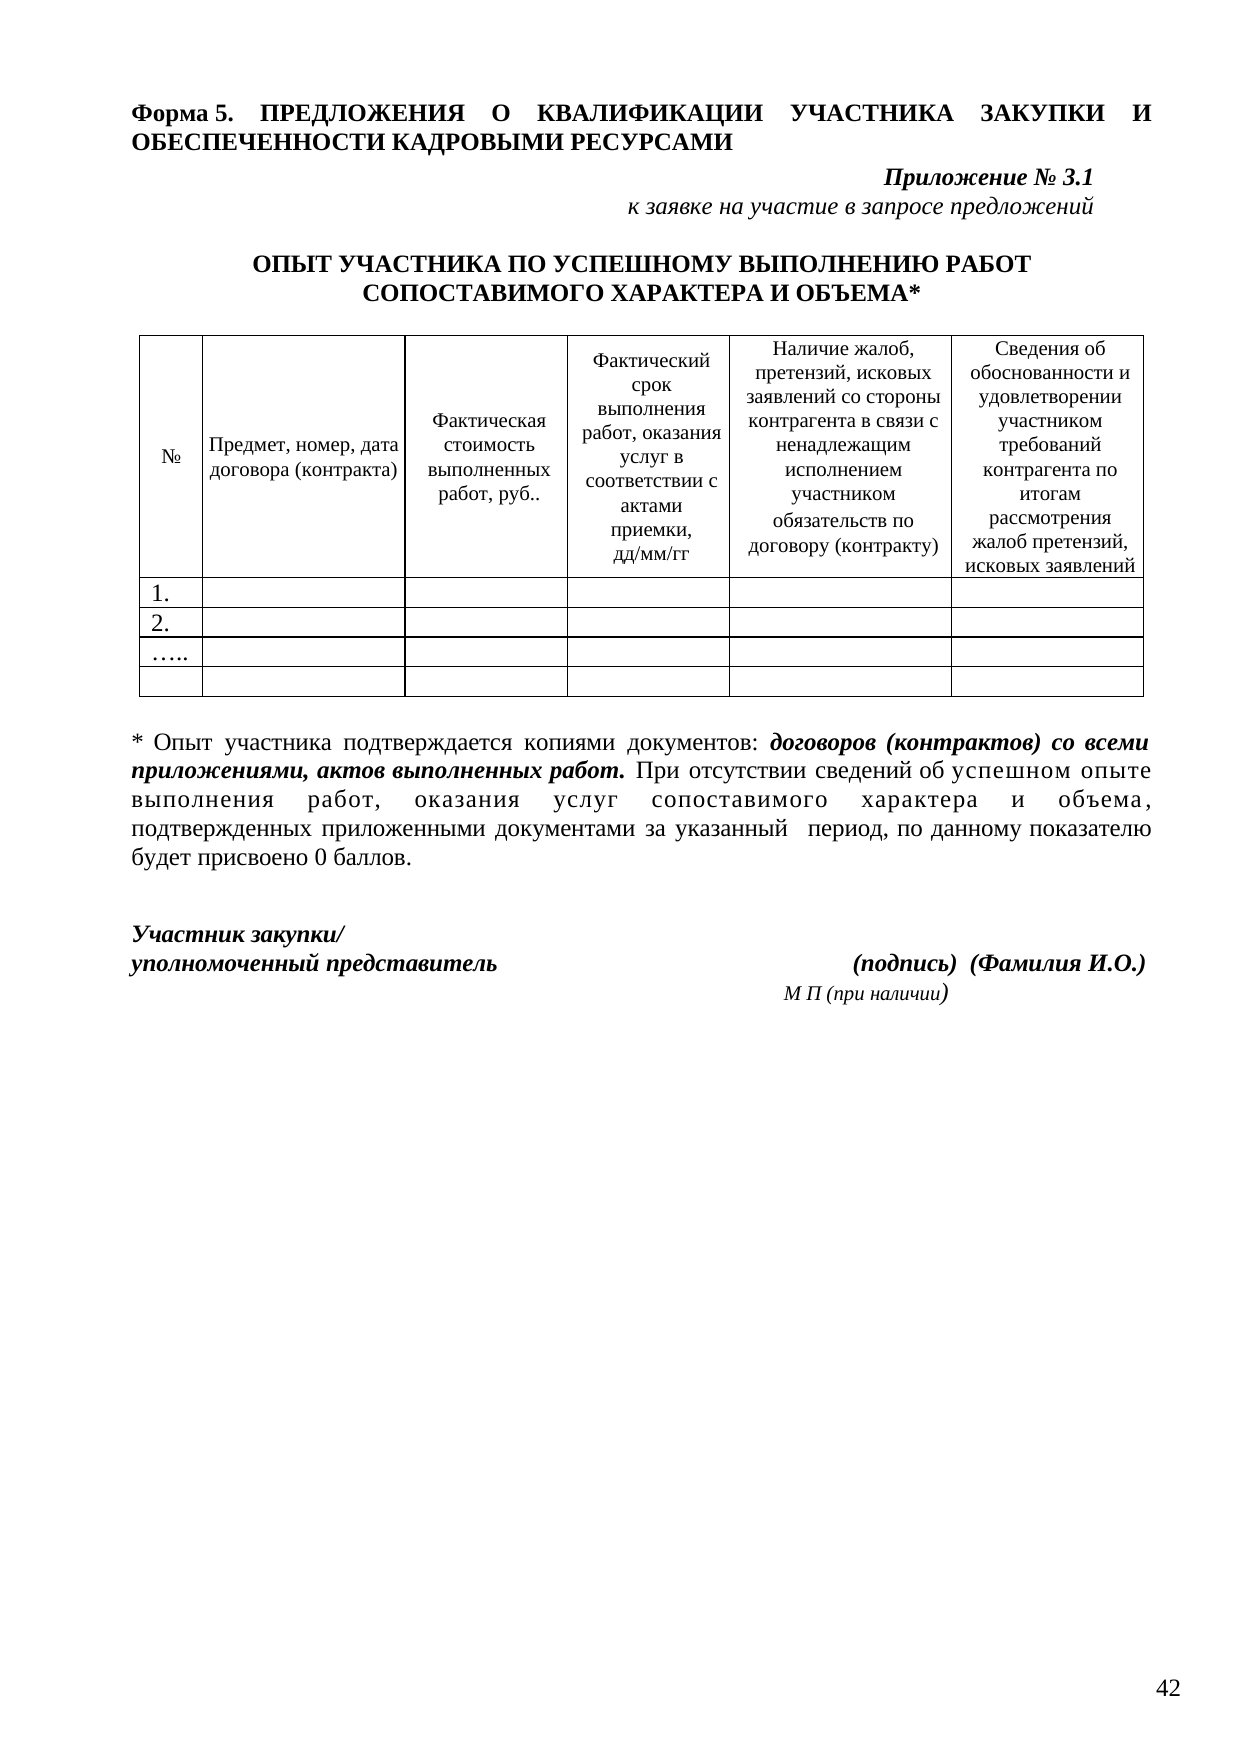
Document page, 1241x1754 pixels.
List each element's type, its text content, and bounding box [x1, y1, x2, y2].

table_cell [406, 638, 567, 666]
text Форма 5. ПРЕДЛОЖЕНИЯ О КВАЛИФИКАЦИИ УЧАСТНИКА ЗАКУПКИ И ОБЕСПЕЧЕННОСТИ КАДРОВЫМИ РЕСУРСАМИ [131, 98, 1152, 156]
table_cell [568, 578, 729, 607]
text Участник закупки/ [131, 919, 1152, 948]
table_header Наличие жалоб, претензий, исковых заявлений со стороны контрагента в связи с ненадлежащим исполнением участником обязательств по договору (контракту) [730, 336, 951, 577]
table_cell 1. [140, 578, 202, 607]
table_cell [406, 608, 567, 636]
table_cell [568, 608, 729, 636]
table_cell [140, 667, 202, 696]
text Приложение № 3.1 [131, 163, 1096, 192]
table_cell [952, 578, 1143, 607]
table_cell [952, 667, 1143, 696]
table_header Сведения об обоснованности и удовлетворении участником требований контрагента по итогам рассмотрения жалоб претензий, исковых заявлений [952, 336, 1143, 577]
table_header Фактический срок выполнения работ, оказания услуг в соответствии с актами приемки, дд/мм/гг [568, 336, 729, 577]
table_cell [952, 638, 1143, 666]
text уполномоченный представитель (подпись) (Фамилия И.О.) [131, 948, 1152, 977]
table_cell ….. [140, 638, 202, 666]
table_cell [952, 608, 1143, 636]
table_header Предмет, номер, дата договора (контракта) [203, 336, 404, 577]
table_cell [730, 608, 951, 636]
table_cell [568, 667, 729, 696]
table_header Фактическая стоимость выполненных работ, руб.. [406, 336, 567, 577]
table_cell [203, 667, 404, 696]
table_cell [406, 667, 567, 696]
table_cell [730, 638, 951, 666]
text ОПЫТ УЧАСТНИКА ПО УСПЕШНОМУ ВЫПОЛНЕНИЮ РАБОТ СОПОСТАВИМОГО ХАРАКТЕРА И ОБЪЕМА* [131, 249, 1152, 306]
table_cell [203, 578, 404, 607]
table_cell [730, 667, 951, 696]
table_cell 2. [140, 608, 202, 636]
table_cell [730, 578, 951, 607]
table_cell [203, 638, 404, 666]
text М П (при наличии) [481, 977, 1152, 1006]
table_cell [568, 638, 729, 666]
table_header № [140, 336, 202, 577]
table_cell [406, 578, 567, 607]
table_cell [203, 608, 404, 636]
text к заявке на участие в запросе предложений [131, 192, 1096, 220]
text * Опыт участника подтверждается копиями документов: договоров (контрактов) со всеми приложениями, актов выполненных работ. При отсутствии сведений об успешном опыте выполнения работ, оказания услуг сопоставимого характера и объема, подтвержденных приложенными документами за указанный период, по данному показателю будет присвоено 0 баллов. [131, 727, 1152, 870]
